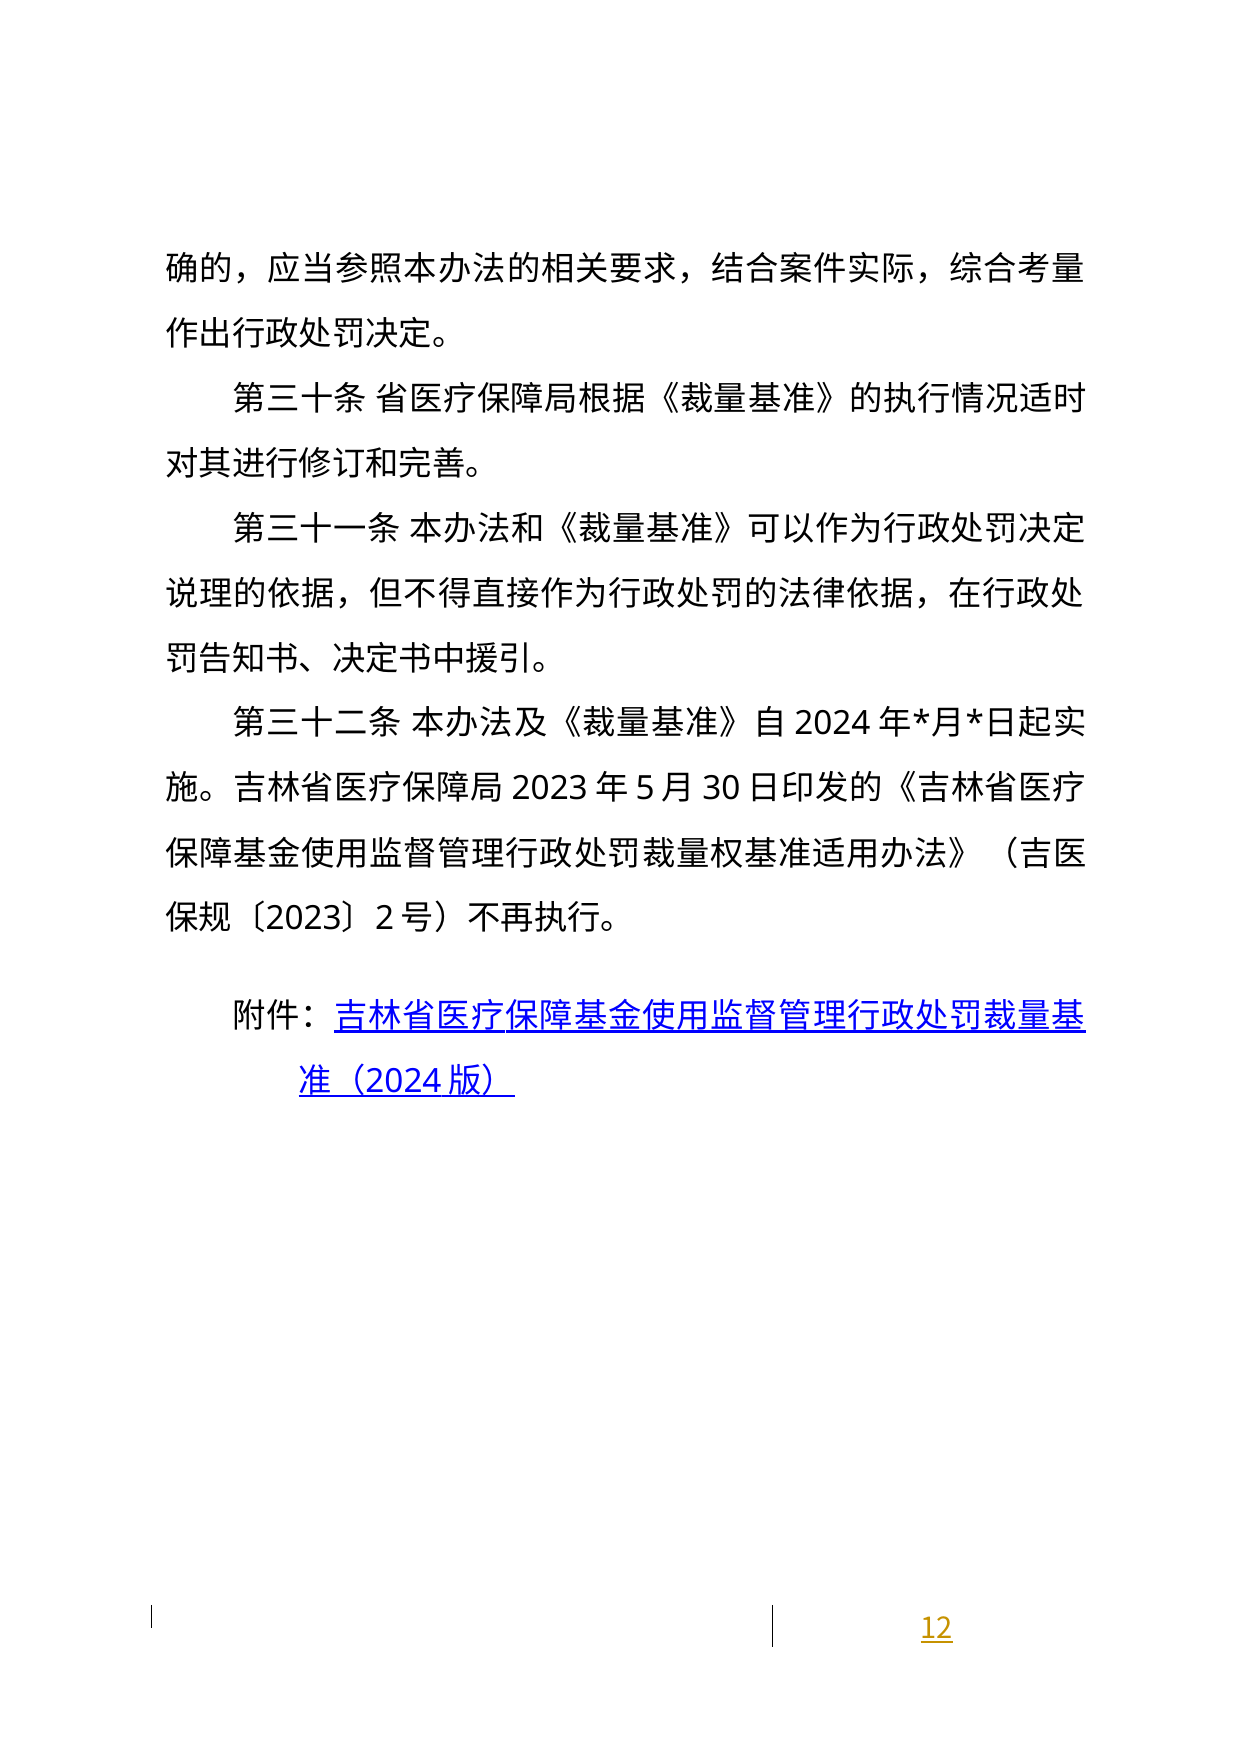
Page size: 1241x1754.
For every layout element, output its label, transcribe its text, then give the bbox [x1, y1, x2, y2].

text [165, 233, 1087, 363]
text 第三十条 省医疗保障局根据《裁量基准》的执行情况适时对其进行修订和完善。 [165, 363, 1087, 493]
text 附件：吉林省医疗保障基金使用监督管理行政处罚裁量基准（2024版） [232, 980, 1087, 1110]
text 第三十一条 本办法和《裁量基准》可以作为行政处罚决定说理的依据，但不得直接作为行政处罚的法律依据，在行政处罚告知书、决定书中援引。 [165, 493, 1087, 688]
text 第三十二条 本办法及《裁量基准》自2024年*月*日起实施。吉林省医疗保障局2023年5月30日印发的《吉林省医疗保障基金使用监督管理行政处罚裁量权基准适用办法》（吉医保规〔2023〕2号）不再执行。 [165, 688, 1087, 948]
